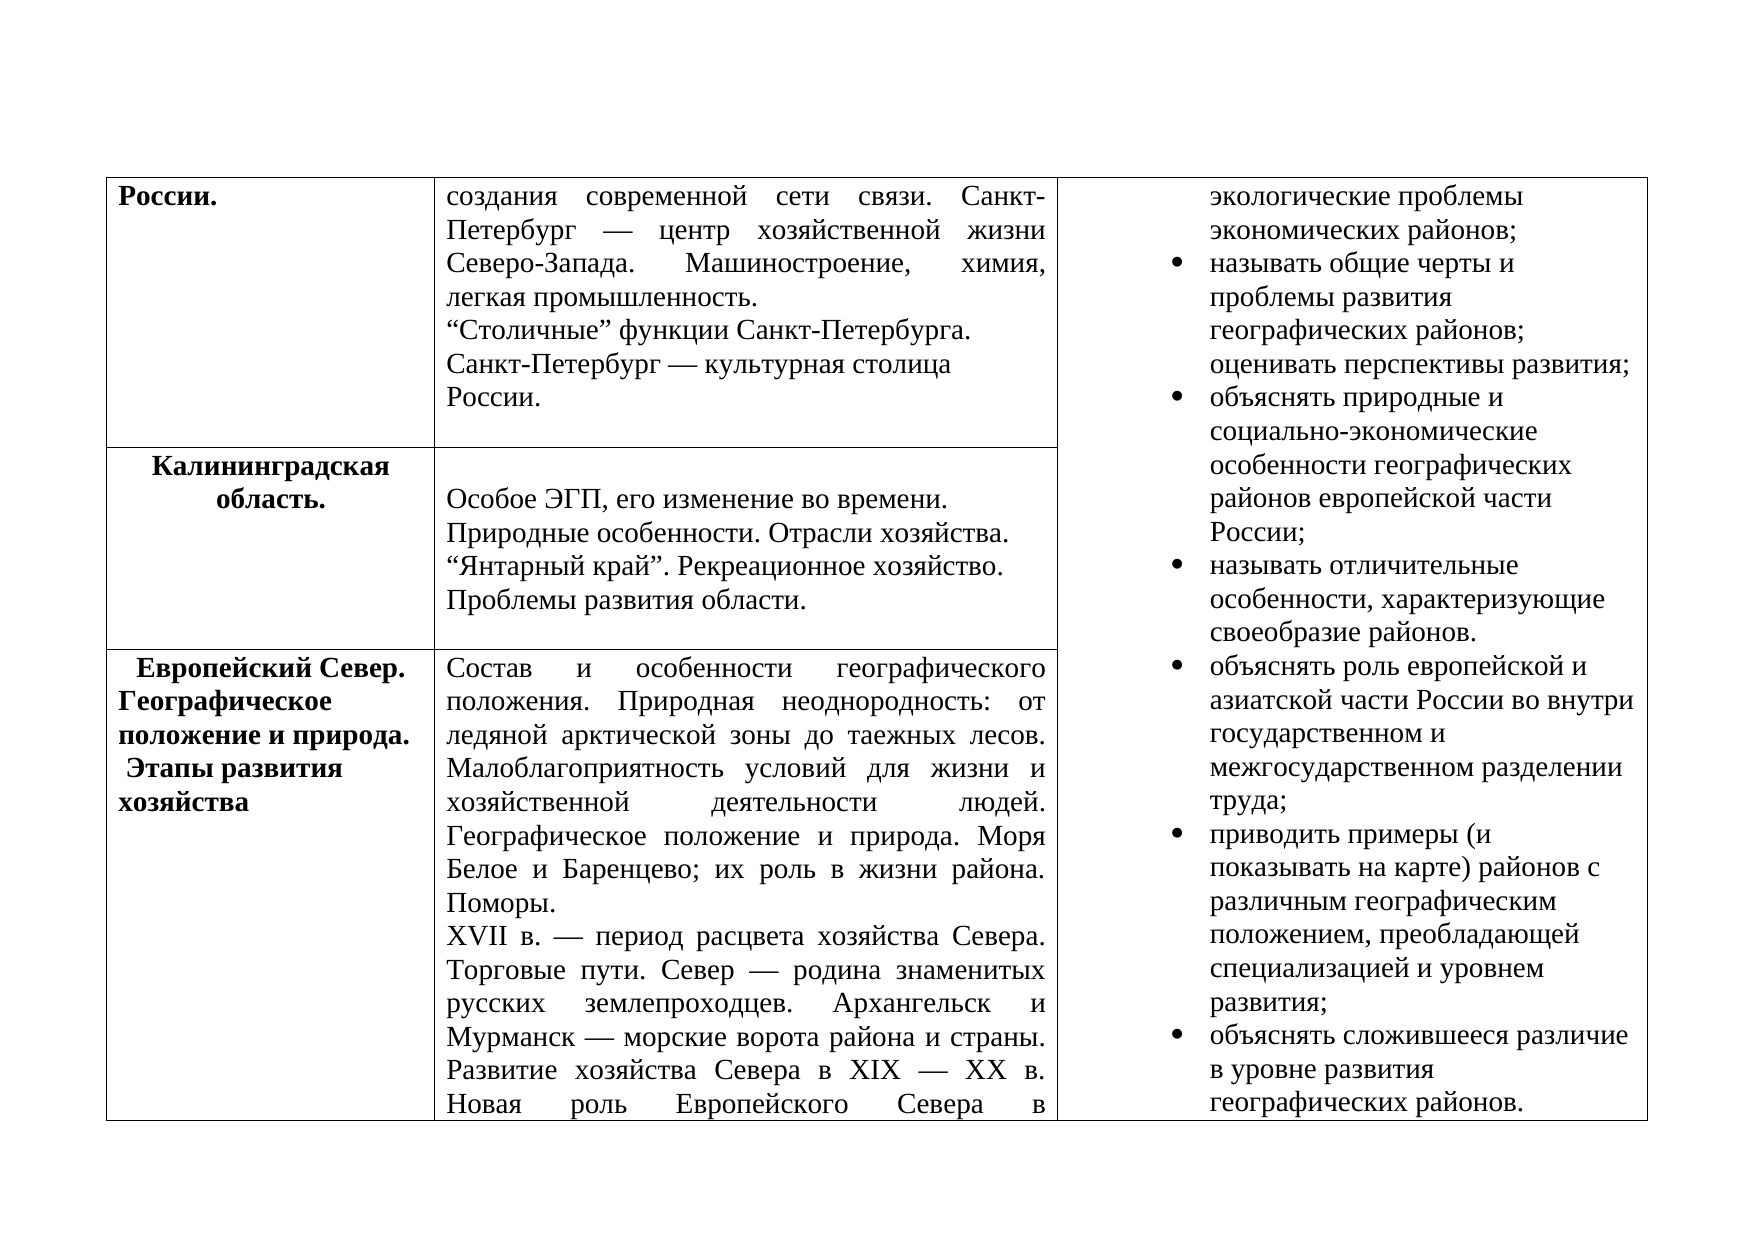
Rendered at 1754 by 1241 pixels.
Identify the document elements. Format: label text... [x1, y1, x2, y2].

table_cell Особое ЭГП, его изменение во времени. Природные особенности. Отрасли хозяйства. “Янтарный край”. Рекреационное хозяйство. Проблемы развития области. [435, 448, 1057, 649]
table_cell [107, 178, 434, 447]
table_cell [107, 650, 434, 1119]
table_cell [435, 178, 1057, 447]
table_cell Калининградская область. [107, 448, 434, 649]
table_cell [435, 650, 1057, 1119]
